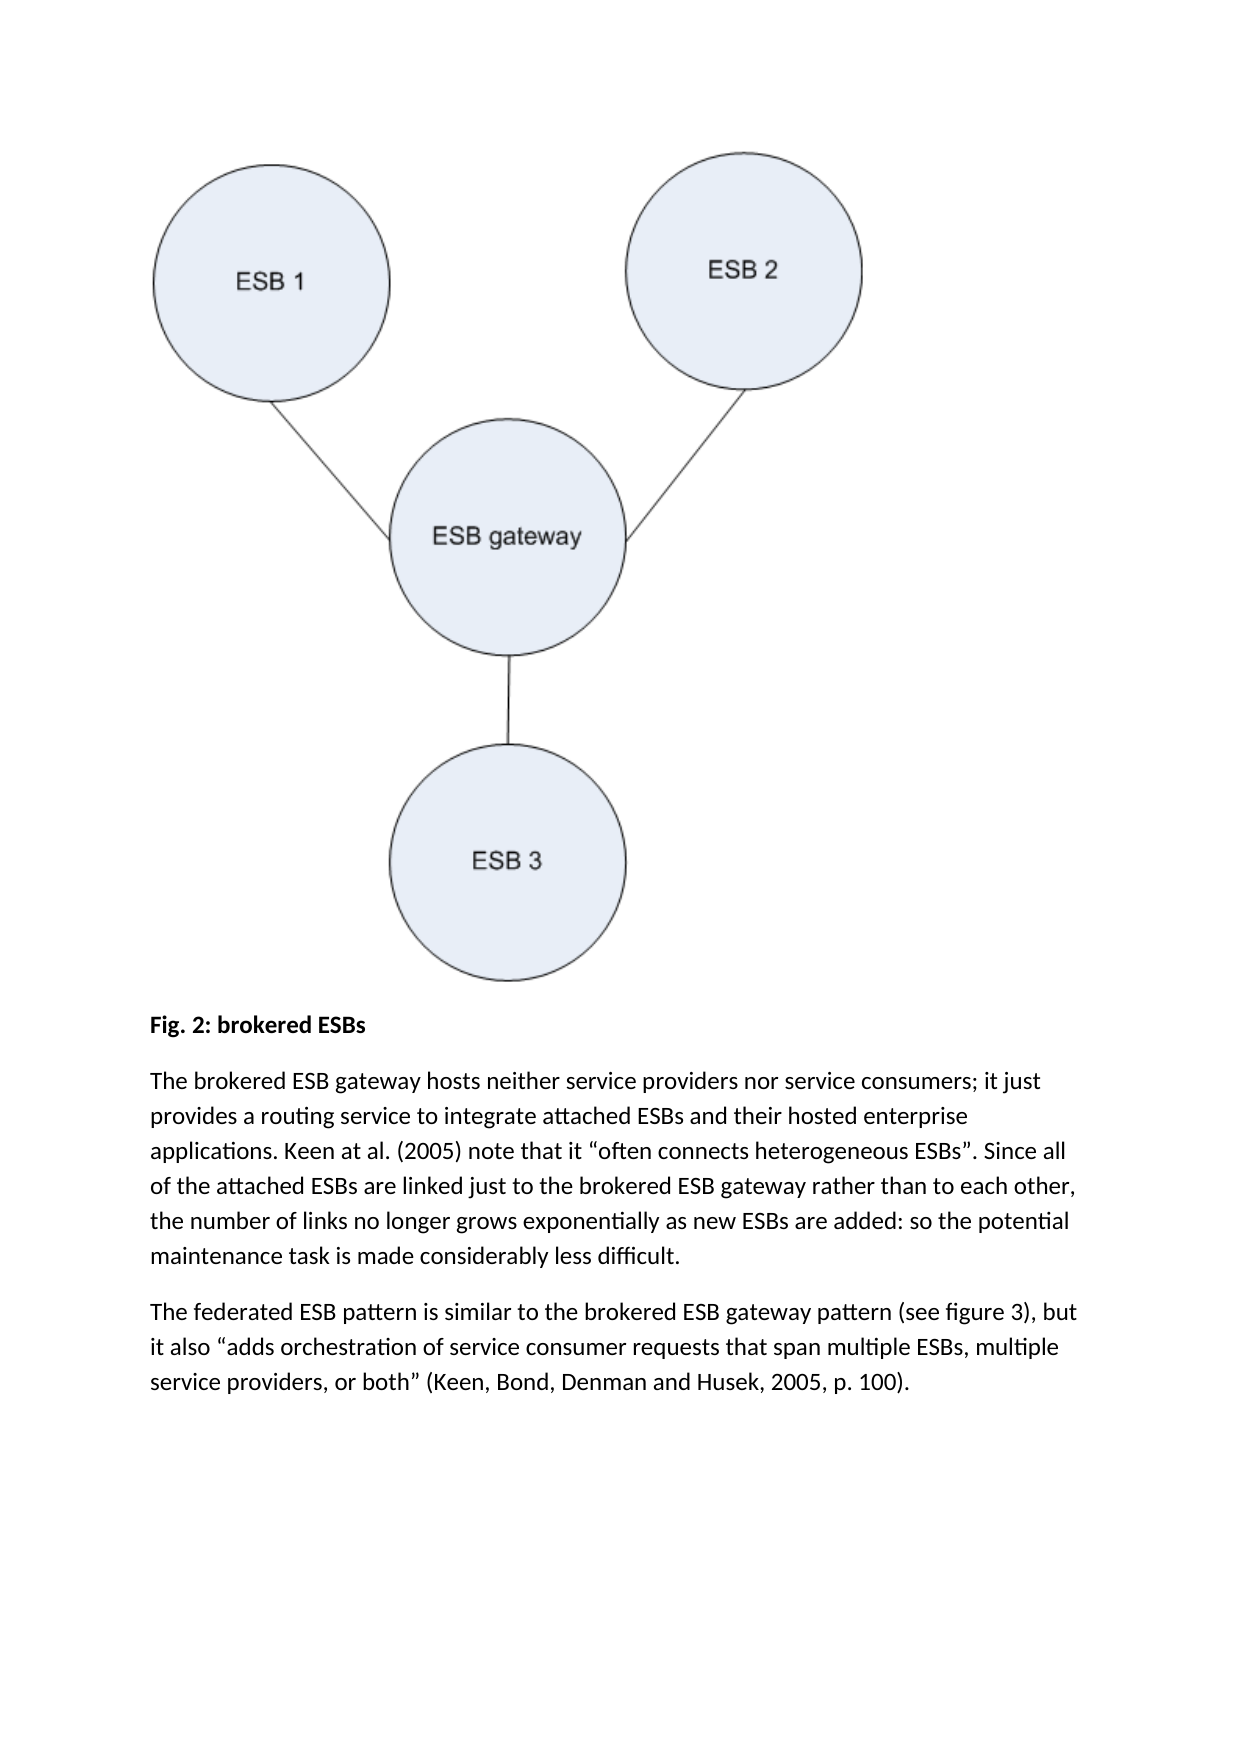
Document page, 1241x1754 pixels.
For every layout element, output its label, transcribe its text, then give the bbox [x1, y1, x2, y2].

text Fig. 2: brokered ESBs [150, 1009, 1090, 1040]
picture [150, 150, 866, 985]
text The brokered ESB gateway hosts neither service providers nor service consumers; it just provides a routing service to integrate attached ESBs and their hosted enterprise applications. Keen at al. (2005) note that it “often connects heterogeneous ESBs”. Since all of the attached ESBs are linked just to the brokered ESB gateway rather than to each other, the number of links no longer grows exponentially as new ESBs are added: so the potential maintenance task is made considerably less difficult. [150, 1065, 1090, 1271]
text The federated ESB pattern is similar to the brokered ESB gateway pattern (see figure 3), but it also “adds orchestration of service consumer requests that span multiple ESBs, multiple service providers, or both” (Keen, Bond, Denman and Husek, 2005, p. 100). [150, 1296, 1090, 1396]
